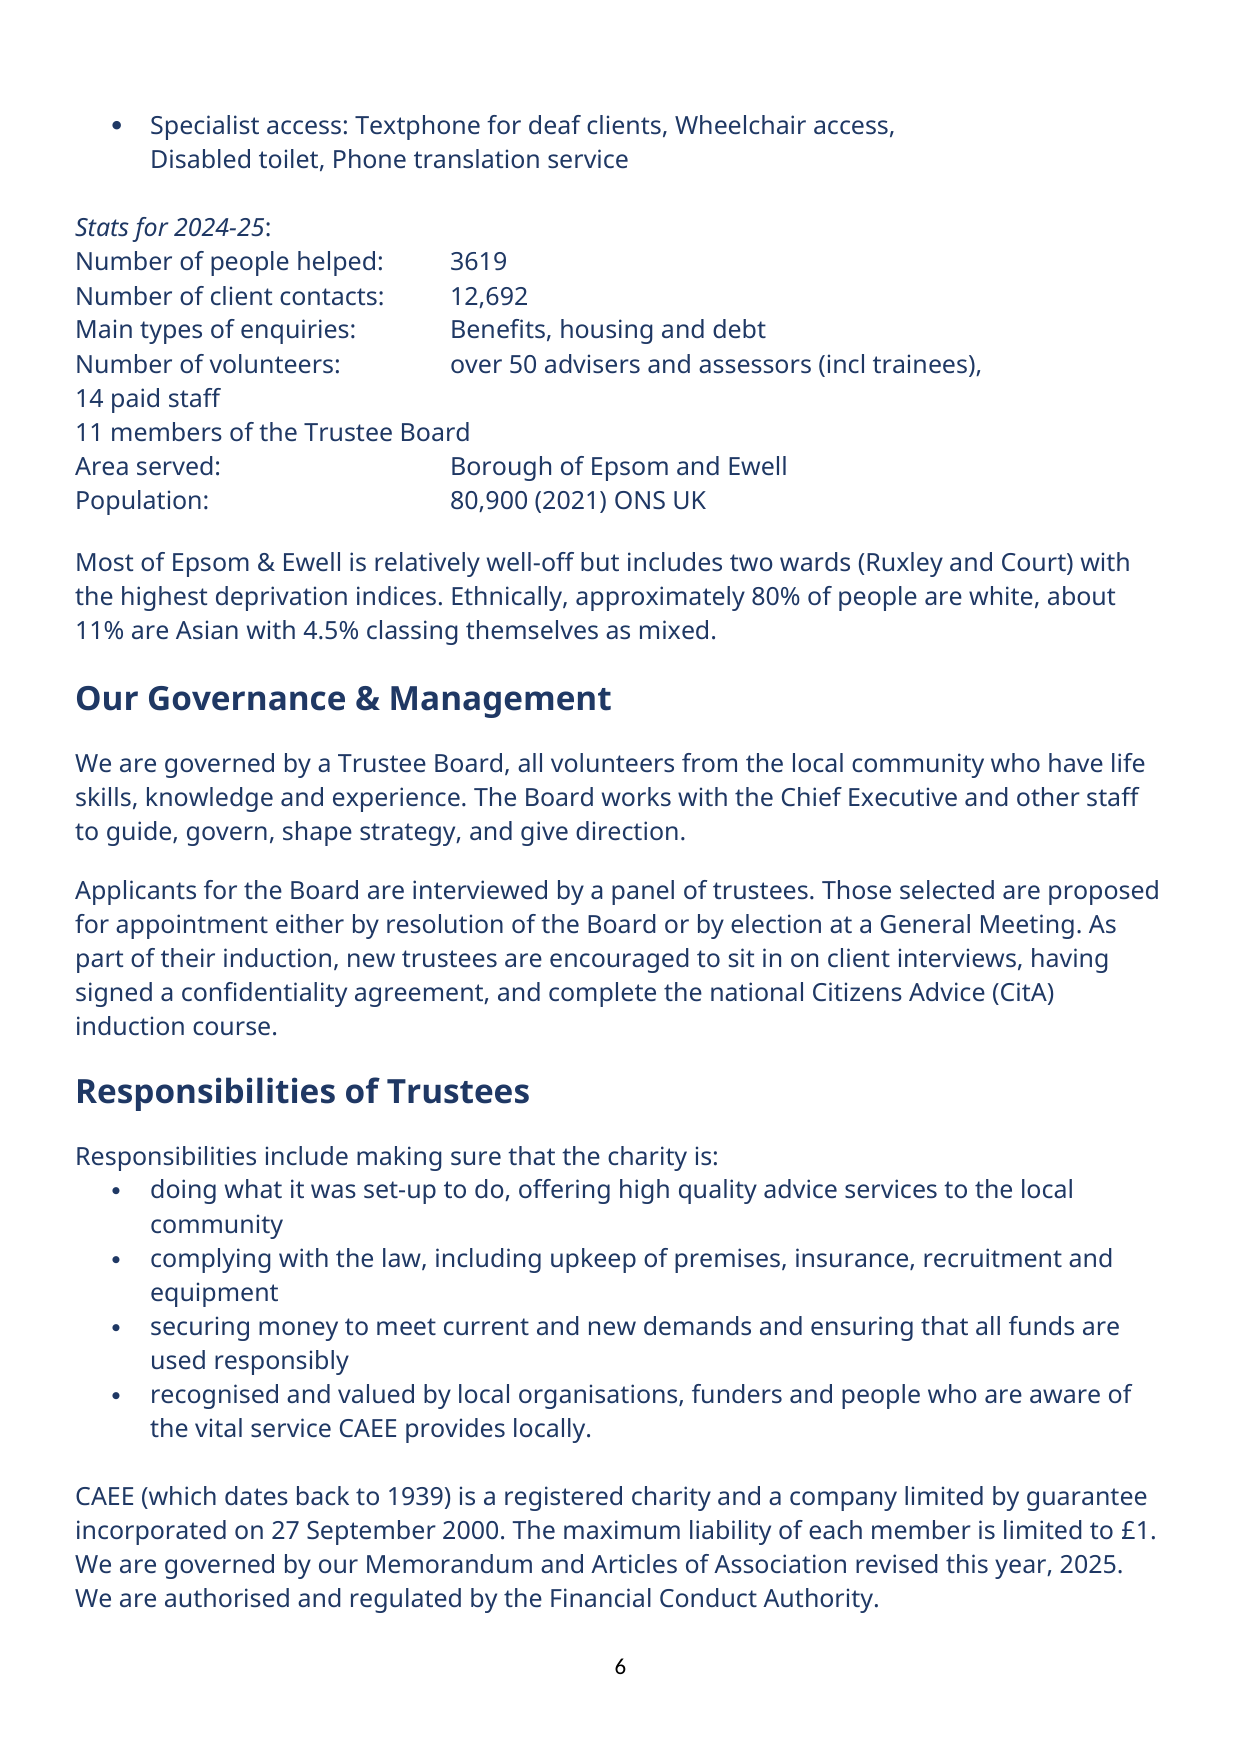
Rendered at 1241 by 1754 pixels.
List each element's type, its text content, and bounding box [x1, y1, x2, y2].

text Number of client contacts: 12,692 [75, 278, 1165, 312]
text Area served: Borough of Epsom and Ewell [75, 448, 1165, 482]
text Our Governance & Management [75, 675, 1165, 720]
text Responsibilities include making sure that the charity is: [75, 1138, 1165, 1172]
text 14 paid staff [75, 380, 1165, 414]
text 11 members of the Trustee Board [75, 414, 1165, 448]
text Main types of enquiries: Benefits, housing and debt [75, 312, 1165, 346]
text Number of people helped: 3619 [75, 244, 1165, 278]
list securing money to meet current and new demands and ensuring that all funds are used responsibly [112, 1308, 1165, 1377]
text Number of volunteers: over 50 advisers and assessors (incl trainees), [75, 346, 1165, 380]
text Population: 80,900 (2021) ONS UK [75, 482, 1165, 517]
list recognised and valued by local organisations, funders and people who are aware of the vital service CAEE provides locally. [112, 1377, 1165, 1445]
list complying with the law, including upkeep of premises, insurance, recruitment and equipment [112, 1240, 1165, 1308]
text We are governed by a Trustee Board, all volunteers from the local community who have life skills, knowledge and experience. The Board works with the Chief Executive and other staff to guide, govern, shape strategy, and give direction. [75, 745, 1165, 847]
text CAEE (which dates back to 1939) is a registered charity and a company limited by guarantee incorporated on 27 September 2000. The maximum liability of each member is limited to £1. We are governed by our Memorandum and Articles of Association revised this year, 2025. We are authorised and regulated by the Financial Conduct Authority. [75, 1479, 1165, 1615]
list Specialist access: Textphone for deaf clients, Wheelchair access, Disabled toilet, Phone translation service [112, 108, 1165, 176]
text Most of Epsom & Ewell is relatively well-off but includes two wards (Ruxley and Court) with the highest deprivation indices. Ethnically, approximately 80% of people are white, about 11% are Asian with 4.5% classing themselves as mixed. [75, 544, 1165, 647]
text Applicants for the Board are interviewed by a panel of trustees. Those selected are proposed for appointment either by resolution of the Board or by election at a General Meeting. As part of their induction, new trustees are encouraged to sit in on client interviews, having signed a confidentiality agreement, and complete the national Citizens Advice (CitA) induction course. [75, 872, 1165, 1043]
text Responsibilities of Trustees [75, 1068, 1165, 1113]
list doing what it was set-up to do, offering high quality advice services to the local community [112, 1172, 1165, 1240]
text Stats for 2024-25: [75, 210, 1165, 244]
